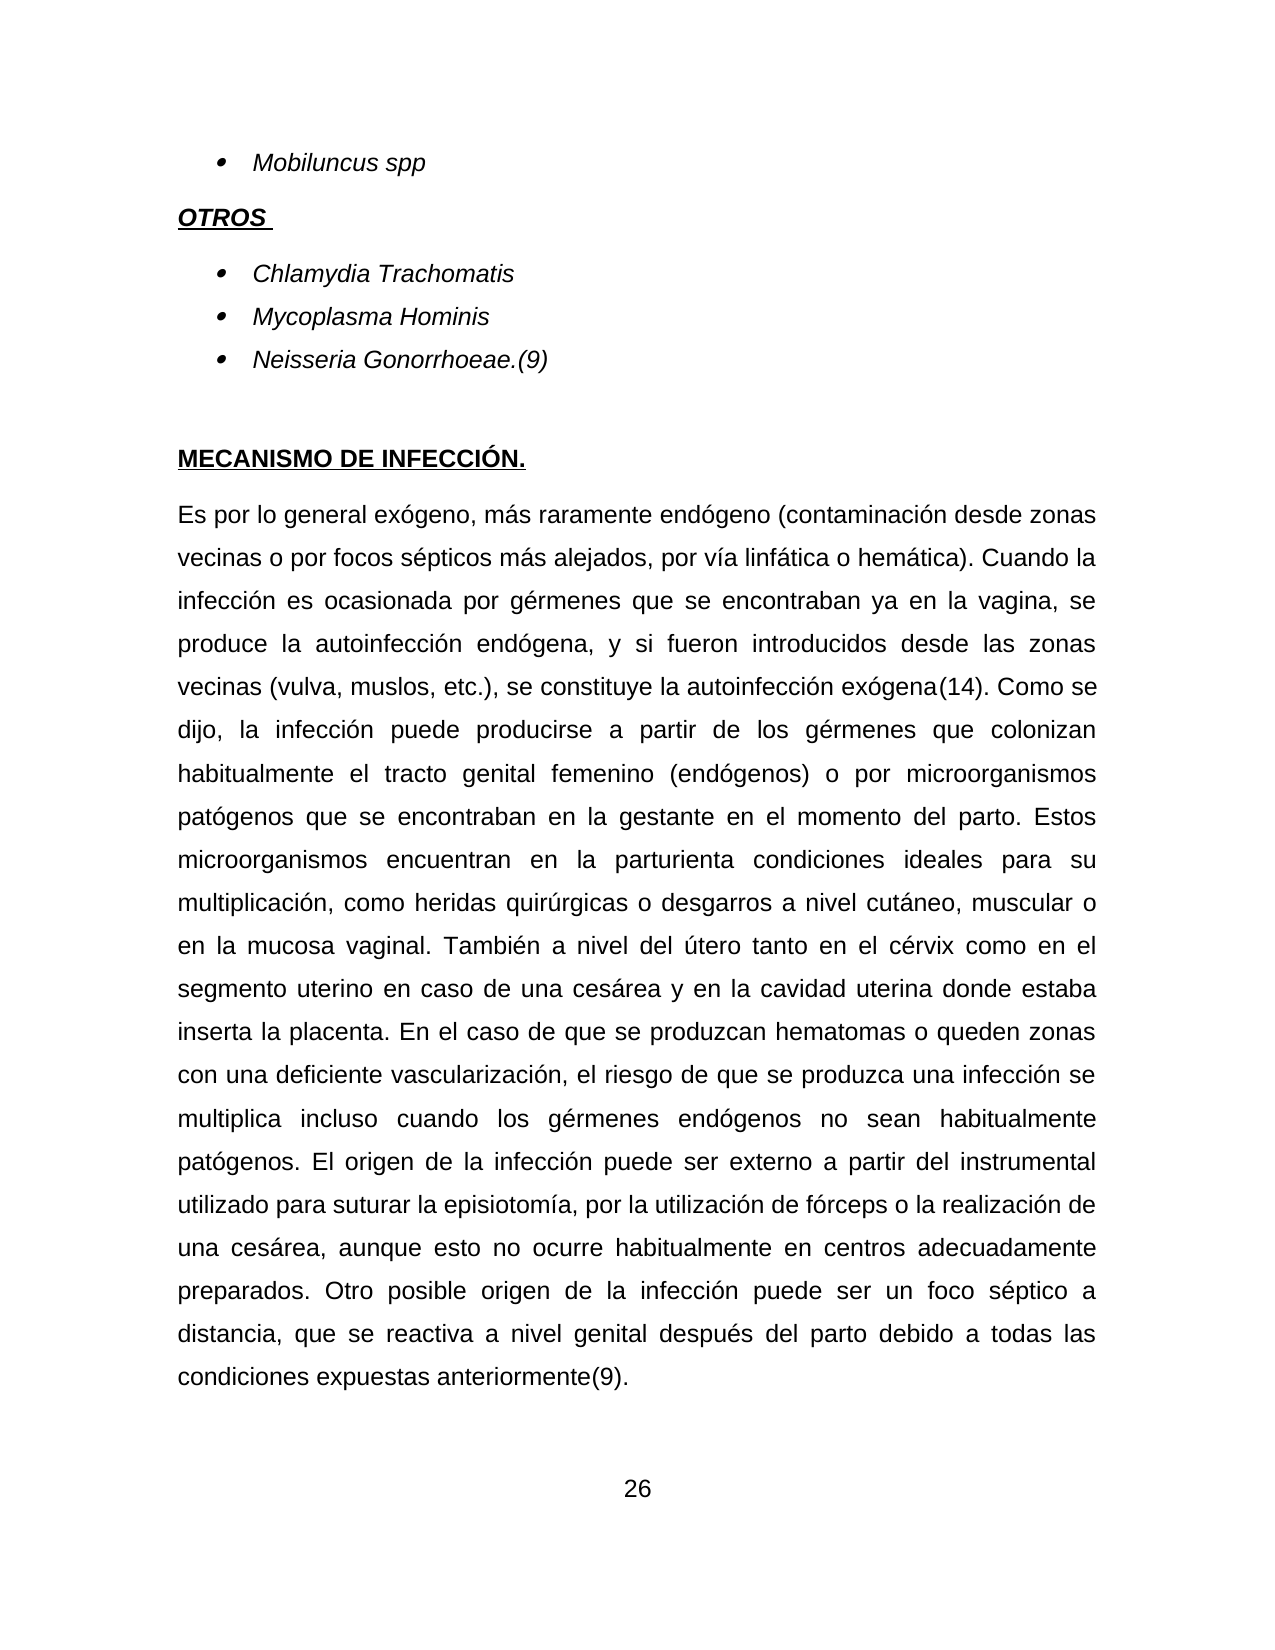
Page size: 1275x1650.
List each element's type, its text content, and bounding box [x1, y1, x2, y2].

text OTROS [177, 203, 1098, 232]
list Neisseria Gonorrhoeae.(9) [215, 345, 1098, 374]
text Es por lo general exógeno, más raramente endógeno (contaminación desde zonas vecinas o por focos sépticos más alejados, por vía linfática o hemática). Cuando la infección es ocasionada por gérmenes que se encontraban ya en la vagina, se produce la autoinfección endógena, y si fueron introducidos desde las zonas vecinas (vulva, muslos, etc.), se constituye la autoinfección exógena(14). Como se dijo, la infección puede producirse a partir de los gérmenes que colonizan habitualmente el tracto genital femenino (endógenos) o por microorganismos patógenos que se encontraban en la gestante en el momento del parto. Estos microorganismos encuentran en la parturienta condiciones ideales para su multiplicación, como heridas quirúrgicas o desgarros a nivel cutáneo, muscular o en la mucosa vaginal. También a nivel del útero tanto en el cérvix como en el segmento uterino en caso de una cesárea y en la cavidad uterina donde estaba inserta la placenta. En el caso de que se produzcan hematomas o queden zonas con una deficiente vascularización, el riesgo de que se produzca una infección se multiplica incluso cuando los gérmenes endógenos no sean habitualmente patógenos. El origen de la infección puede ser externo a partir del instrumental utilizado para suturar la episiotomía, por la utilización de fórceps o la realización de una cesárea, aunque esto no ocurre habitualmente en centros adecuadamente preparados. Otro posible origen de la infección puede ser un foco séptico a distancia, que se reactiva a nivel genital después del parto debido a todas las condiciones expuestas anteriormente(9). [177, 500, 1098, 1391]
list Chlamydia Trachomatis [215, 259, 1098, 288]
list Mobiluncus spp [215, 148, 1098, 176]
list Mycoplasma Hominis [215, 302, 1098, 331]
text MECANISMO DE INFECCIÓN. [177, 444, 1098, 473]
